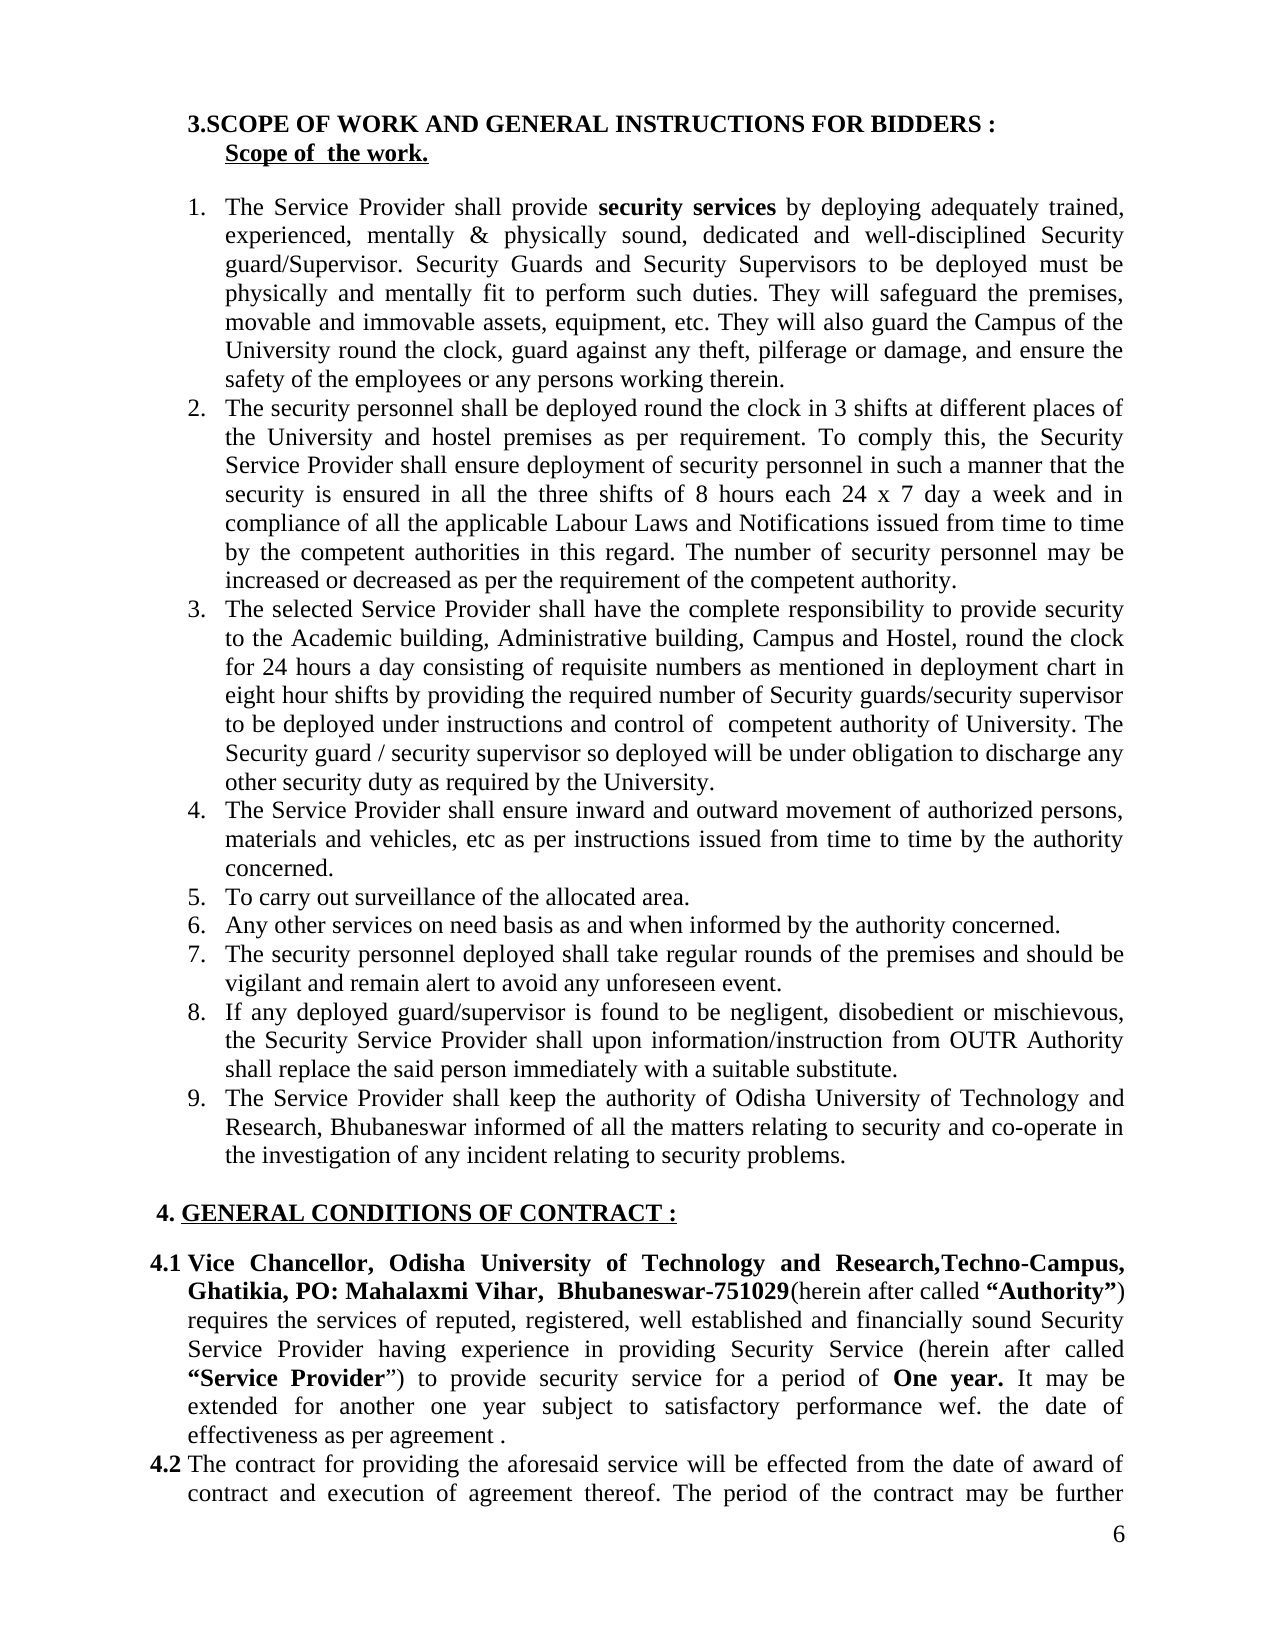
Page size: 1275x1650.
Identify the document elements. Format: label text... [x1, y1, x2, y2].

list The Service Provider shall provide security services by deploying adequately trained, experienced, mentally & physically sound, dedicated and well-disciplined Security guard/Supervisor. Security Guards and Security Supervisors to be deployed must be physically and mentally fit to perform such duties. They will safeguard the premises, movable and immovable assets, equipment, etc. They will also guard the Campus of the University round the clock, guard against any theft, pilferage or damage, and ensure the safety of the employees or any persons working therein. [187, 192, 1125, 393]
list Any other services on need basis as and when informed by the authority concerned. [187, 911, 1125, 939]
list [150, 1449, 1125, 1506]
list To carry out surveillance of the allocated area. [187, 882, 1125, 911]
list Vice Chancellor, Odisha University of Technology and Research,Techno-Campus, Ghatikia, PO: Mahalaxmi Vihar, Bhubaneswar-751029(herein after called “Authority”) requires the services of reputed, registered, well established and financially sound Security Service Provider having experience in providing Security Service (herein after called “Service Provider”) to provide security service for a period of One year. It may be extended for another one year subject to satisfactory performance wef. the date of effectiveness as per agreement . [150, 1248, 1125, 1449]
list The Service Provider shall ensure inward and outward movement of authorized persons, materials and vehicles, etc as per instructions issued from time to time by the authority concerned. [187, 796, 1125, 882]
list 3.SCOPE OF WORK AND GENERAL INSTRUCTIONS FOR BIDDERS : [187, 109, 1125, 138]
text Scope of the work. [150, 138, 1125, 167]
text 4. GENERAL CONDITIONS OF CONTRACT : [150, 1198, 1125, 1227]
list The Service Provider shall keep the authority of Odisha University of Technology and Research, Bhubaneswar informed of all the matters relating to security and co-operate in the investigation of any incident relating to security problems. [187, 1083, 1125, 1169]
list The security personnel shall be deployed round the clock in 3 shifts at different places of the University and hostel premises as per requirement. To comply this, the Security Service Provider shall ensure deployment of security personnel in such a manner that the security is ensured in all the three shifts of 8 hours each 24 x 7 day a week and in compliance of all the applicable Labour Laws and Notifications issued from time to time by the competent authorities in this regard. The number of security personnel may be increased or decreased as per the requirement of the competent authority. [187, 393, 1125, 594]
list The selected Service Provider shall have the complete responsibility to provide security to the Academic building, Administrative building, Campus and Hostel, round the clock for 24 hours a day consisting of requisite numbers as mentioned in deployment chart in eight hour shifts by providing the required number of Security guards/security supervisor to be deployed under instructions and control of competent authority of University. The Security guard / security supervisor so deployed will be under obligation to discharge any other security duty as required by the University. [187, 594, 1125, 796]
list The security personnel deployed shall take regular rounds of the premises and should be vigilant and remain alert to avoid any unforeseen event. [187, 939, 1125, 997]
list If any deployed guard/supervisor is found to be negligent, disobedient or mischievous, the Security Service Provider shall upon information/instruction from OUTR Authority shall replace the said person immediately with a suitable substitute. [187, 997, 1125, 1083]
